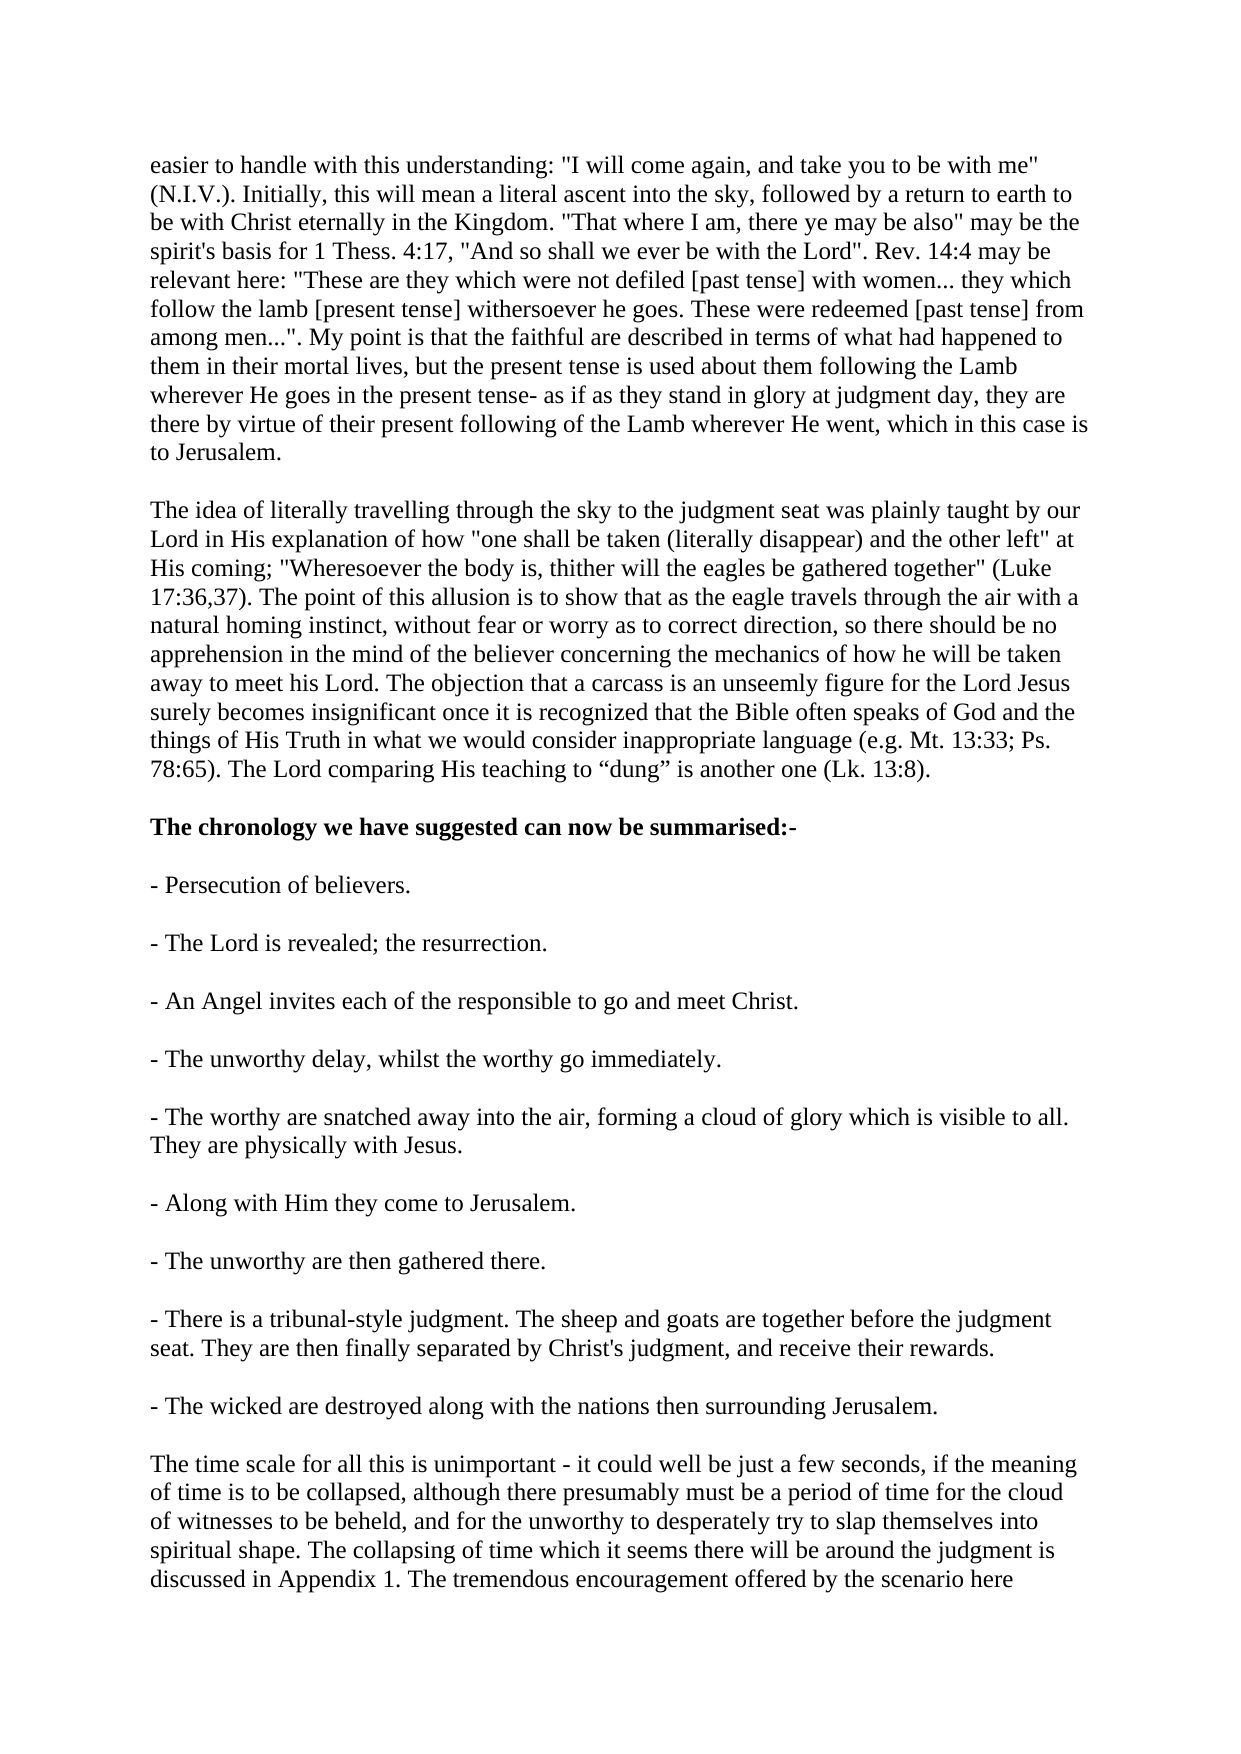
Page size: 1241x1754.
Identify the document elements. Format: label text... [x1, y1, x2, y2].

text The chronology we have suggested can now be summarised:- [150, 812, 1090, 841]
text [150, 150, 1090, 466]
text - The unworthy delay, whilst the worthy go immediately. [150, 1044, 1090, 1072]
text - The worthy are snatched away into the air, forming a cloud of glory which is visible to all. They are physically with Jesus. [150, 1102, 1090, 1159]
text The idea of literally travelling through the sky to the judgment seat was plainly taught by our Lord in His explanation of how "one shall be taken (literally disappear) and the other left" at His coming; "Wheresoever the body is, thither will the eagles be gathered together" (Luke 17:36,37). The point of this allusion is to show that as the eagle travels through the air with a natural homing instinct, without fear or worry as to correct direction, so there should be no apprehension in the mind of the believer concerning the mechanics of how he will be taken away to meet his Lord. The objection that a carcass is an unseemly figure for the Lord Jesus surely becomes insignificant once it is recognized that the Bible often speaks of God and the things of His Truth in what we would consider inappropriate language (e.g. Mt. 13:33; Ps. 78:65). The Lord comparing His teaching to “dung” is another one (Lk. 13:8). [150, 495, 1090, 783]
text - Along with Him they come to Jerusalem. [150, 1188, 1090, 1217]
text - Persecution of believers. [150, 870, 1090, 899]
text - There is a tribunal-style judgment. The sheep and goats are together before the judgment seat. They are then finally separated by Christ's judgment, and receive their rewards. [150, 1304, 1090, 1362]
text - The Lord is revealed; the resurrection. [150, 928, 1090, 957]
text - The unworthy are then gathered there. [150, 1246, 1090, 1275]
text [150, 1449, 1090, 1592]
text - The wicked are destroyed along with the nations then surrounding Jerusalem. [150, 1391, 1090, 1419]
text - An Angel invites each of the responsible to go and meet Christ. [150, 986, 1090, 1014]
